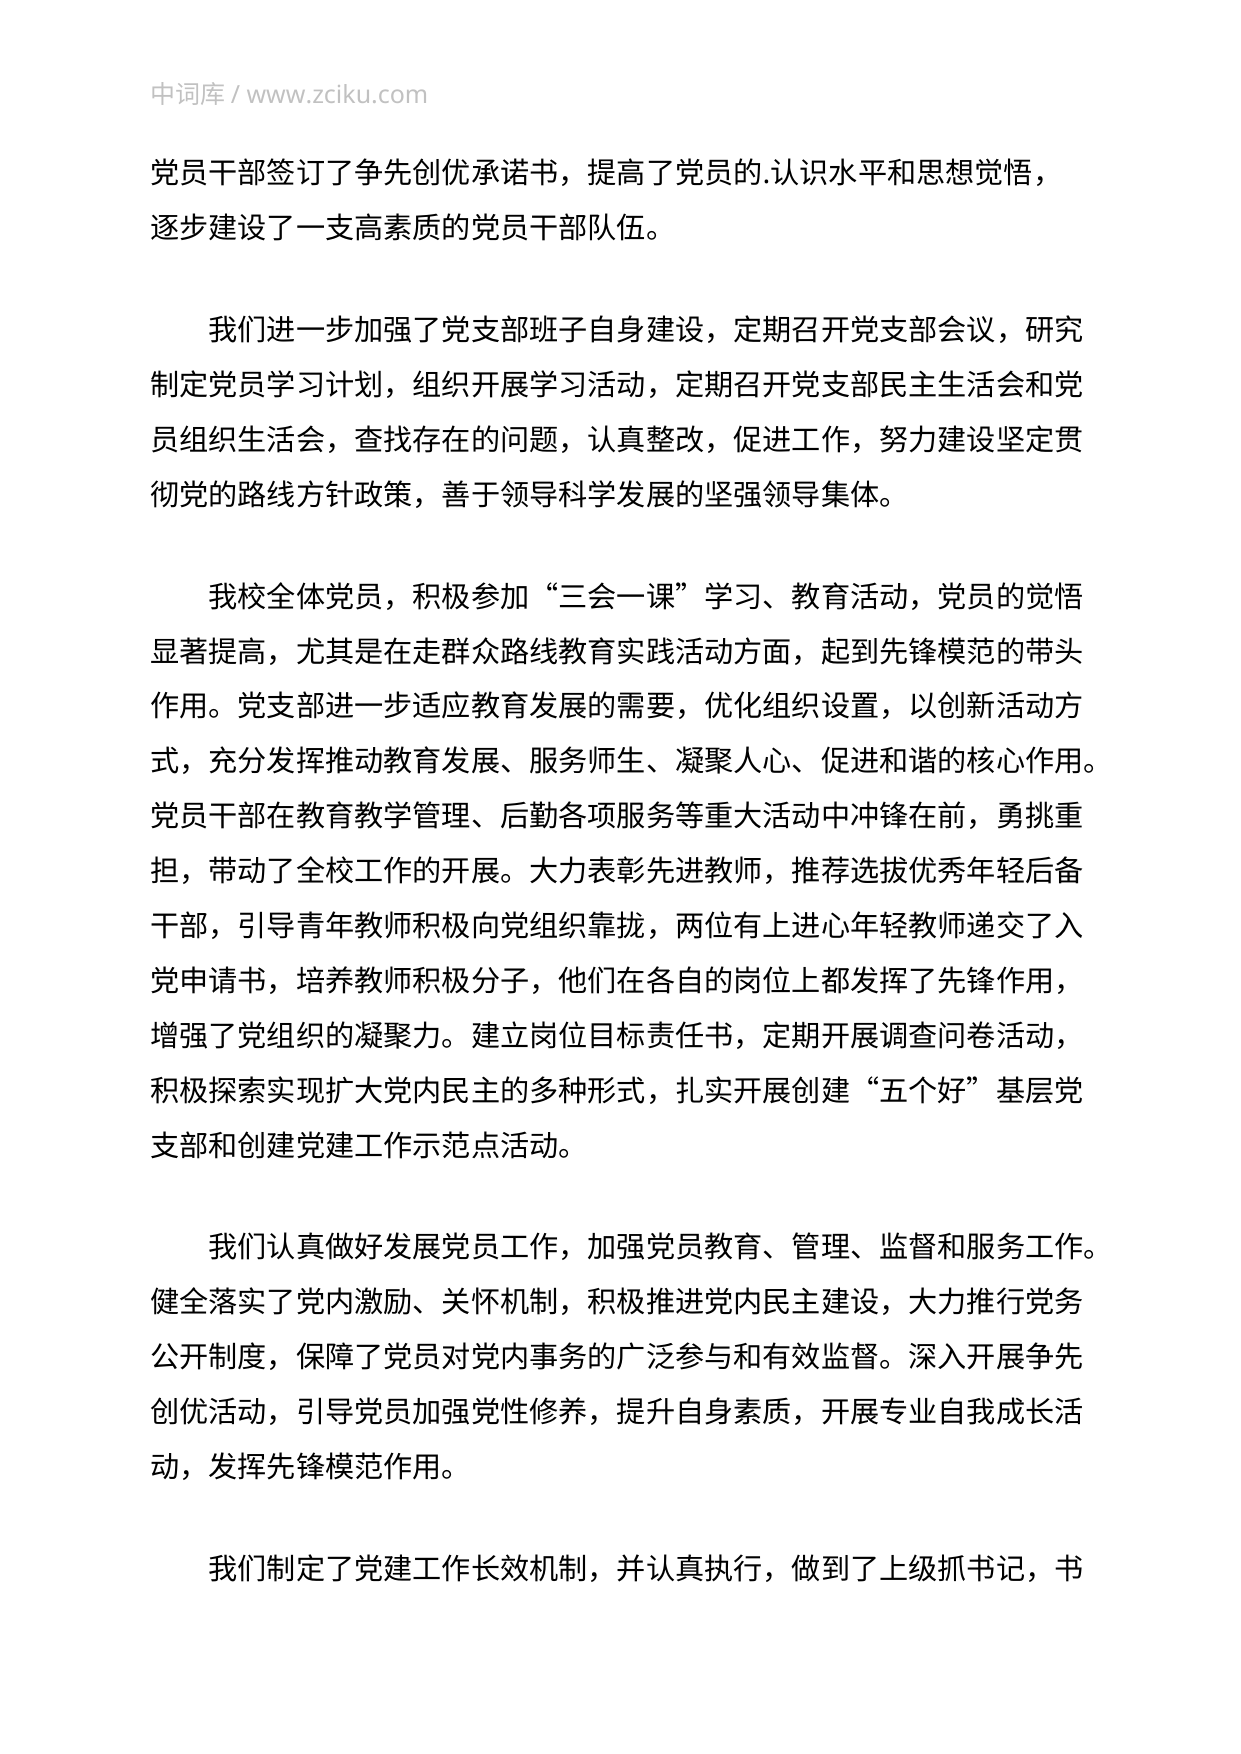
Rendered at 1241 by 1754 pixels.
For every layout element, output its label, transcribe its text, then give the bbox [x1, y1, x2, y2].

text 我们进一步加强了党支部班子自身建设，定期召开党支部会议，研究制定党员学习计划，组织开展学习活动，定期召开党支部民主生活会和党员组织生活会，查找存在的问题，认真整改，促进工作，努力建设坚定贯彻党的路线方针政策，善于领导科学发展的坚强领导集体。 [150, 307, 1090, 514]
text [150, 150, 1090, 247]
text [150, 1545, 1090, 1588]
text 我校全体党员，积极参加“三会一课”学习、教育活动，党员的觉悟显著提高，尤其是在走群众路线教育实践活动方面，起到先锋模范的带头作用。党支部进一步适应教育发展的需要，优化组织设置，以创新活动方式，充分发挥推动教育发展、服务师生、凝聚人心、促进和谐的核心作用。党员干部在教育教学管理、后勤各项服务等重大活动中冲锋在前，勇挑重担，带动了全校工作的开展。大力表彰先进教师，推荐选拔优秀年轻后备干部，引导青年教师积极向党组织靠拢，两位有上进心年轻教师递交了入党申请书，培养教师积极分子，他们在各自的岗位上都发挥了先锋作用，增强了党组织的凝聚力。建立岗位目标责任书，定期开展调查问卷活动，积极探索实现扩大党内民主的多种形式，扎实开展创建“五个好”基层党支部和创建党建工作示范点活动。 [150, 573, 1090, 1164]
text 我们认真做好发展党员工作，加强党员教育、管理、监督和服务工作。健全落实了党内激励、关怀机制，积极推进党内民主建设，大力推行党务公开制度，保障了党员对党内事务的广泛参与和有效监督。深入开展争先创优活动，引导党员加强党性修养，提升自身素质，开展专业自我成长活动，发挥先锋模范作用。 [150, 1224, 1090, 1486]
